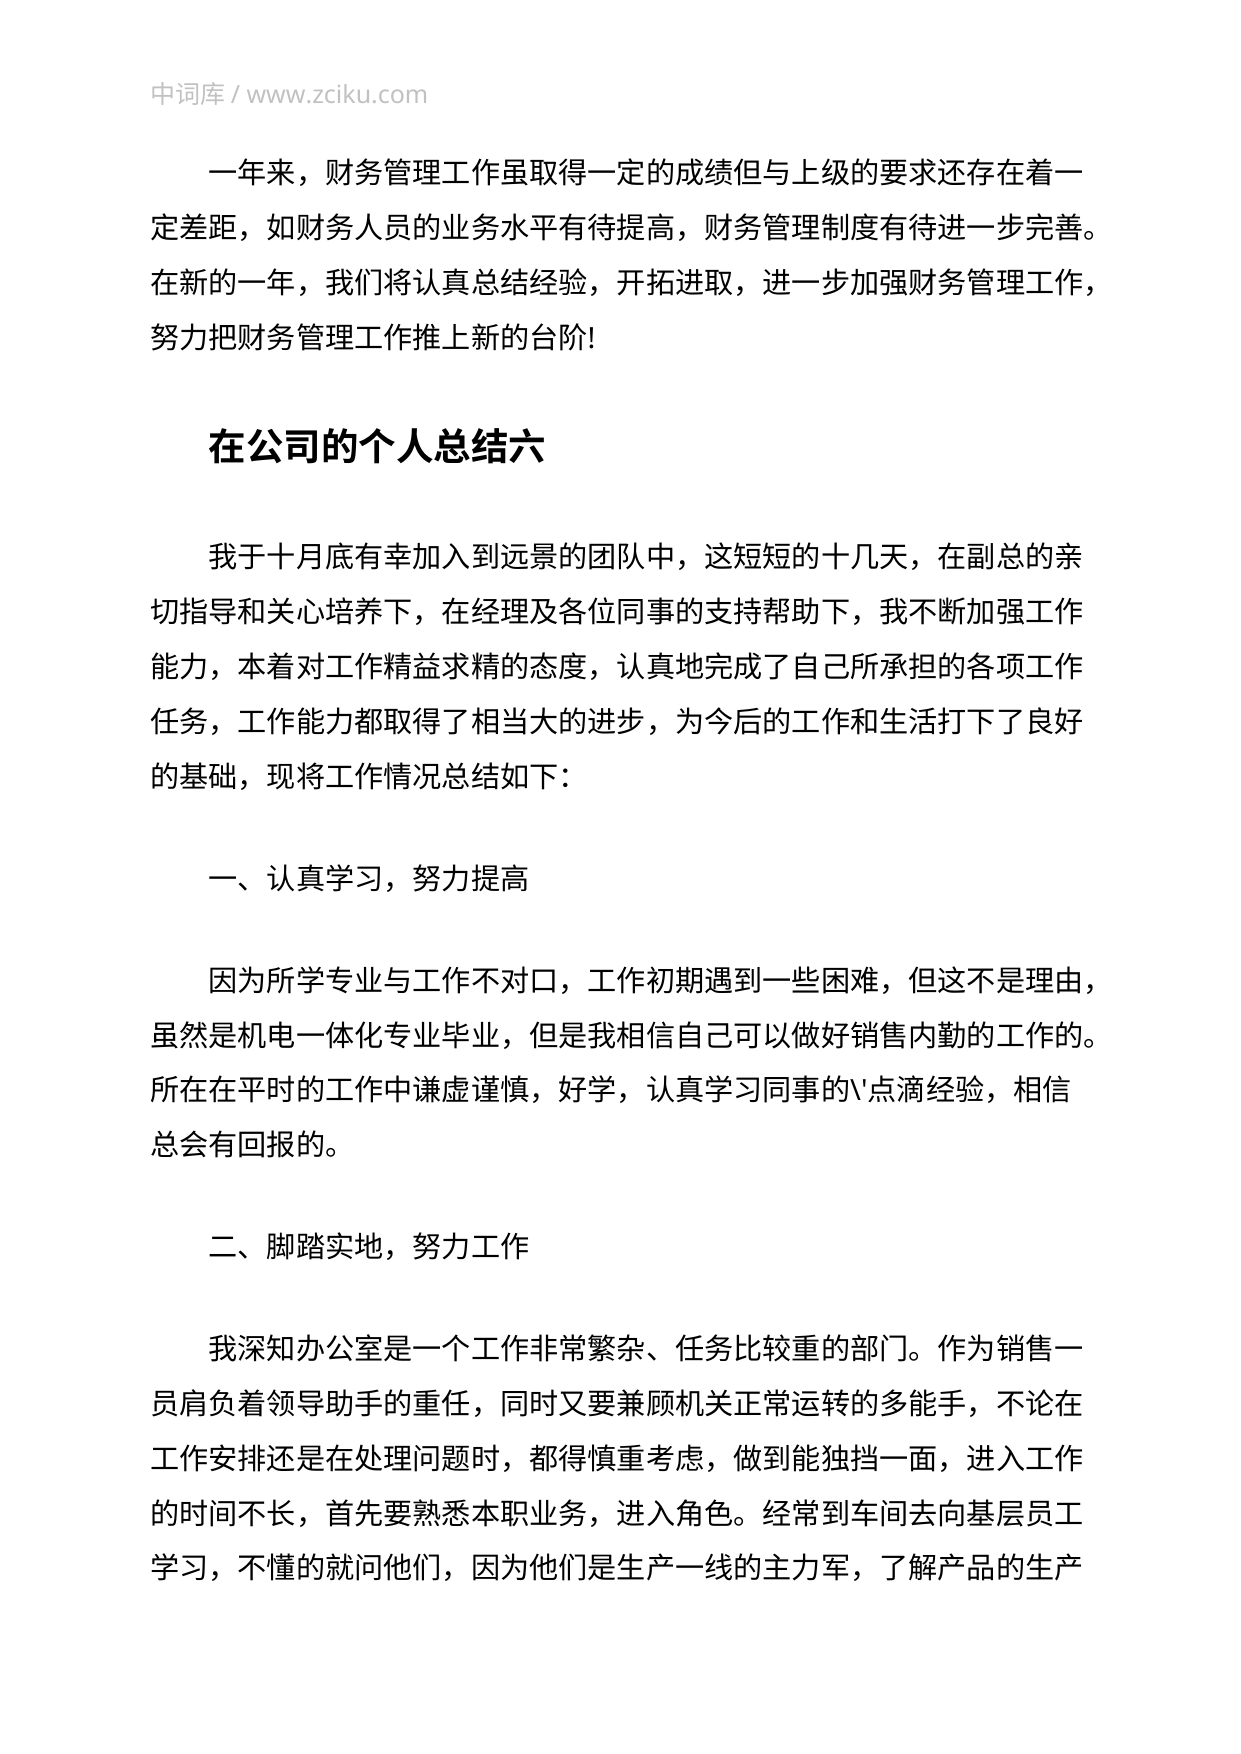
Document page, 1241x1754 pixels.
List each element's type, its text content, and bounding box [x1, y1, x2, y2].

text 一、认真学习，努力提高 [150, 855, 1090, 898]
text 一年来，财务管理工作虽取得一定的成绩但与上级的要求还存在着一定差距，如财务人员的业务水平有待提高，财务管理制度有待进一步完善。在新的一年，我们将认真总结经验，开拓进取，进一步加强财务管理工作，努力把财务管理工作推上新的台阶! [150, 150, 1090, 357]
text 我于十月底有幸加入到远景的团队中，这短短的十几天，在副总的亲切指导和关心培养下，在经理及各位同事的支持帮助下，我不断加强工作能力，本着对工作精益求精的态度，认真地完成了自己所承担的各项工作任务，工作能力都取得了相当大的进步，为今后的工作和生活打下了良好的基础，现将工作情况总结如下： [150, 534, 1090, 796]
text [150, 1326, 1090, 1587]
text 二、脚踏实地，努力工作 [150, 1224, 1090, 1266]
text 在公司的个人总结六 [150, 417, 1090, 471]
text 因为所学专业与工作不对口，工作初期遇到一些困难，但这不是理由，虽然是机电一体化专业毕业，但是我相信自己可以做好销售内勤的工作的。所在在平时的工作中谦虚谨慎，好学，认真学习同事的\'点滴经验，相信总会有回报的。 [150, 957, 1090, 1164]
